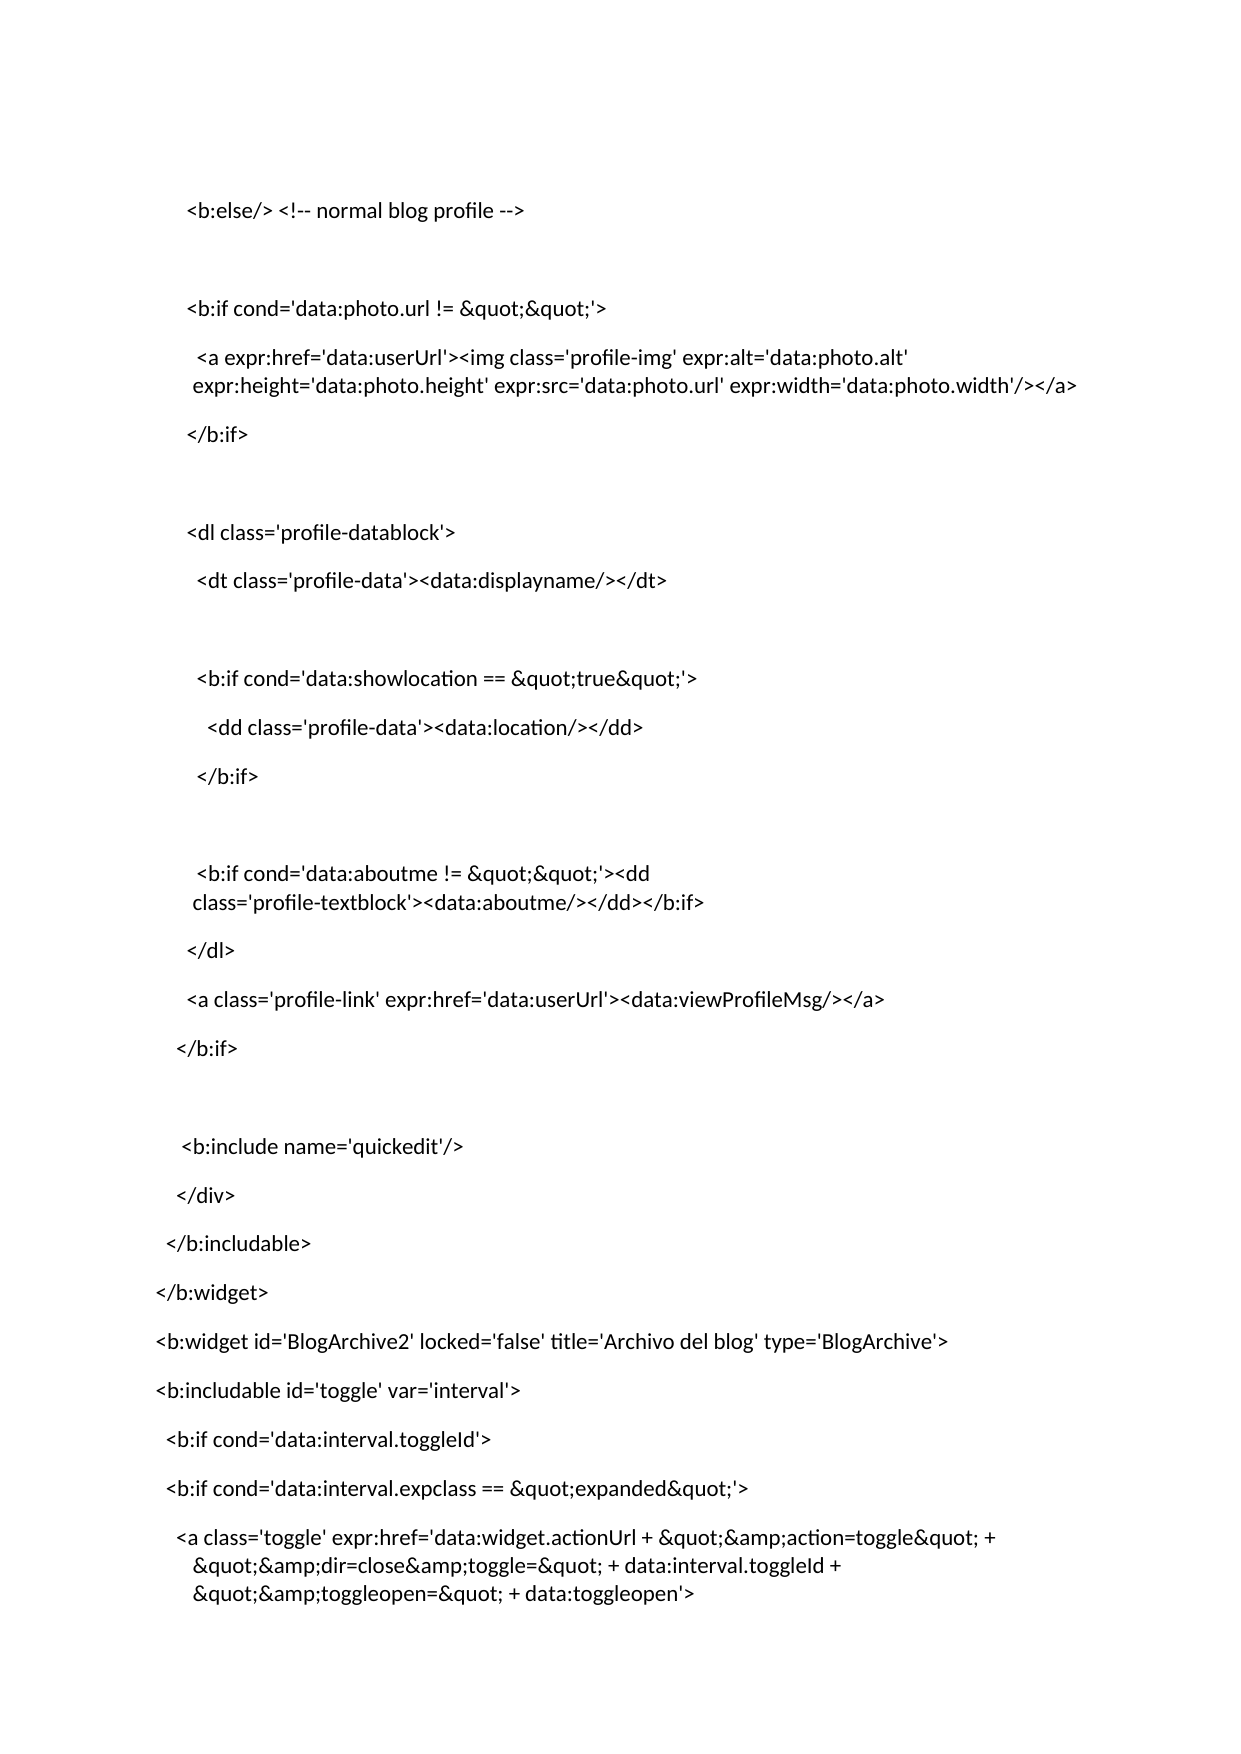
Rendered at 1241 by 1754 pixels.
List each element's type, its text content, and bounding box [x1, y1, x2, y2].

text <b:includable id='toggle' var='interval'> [155, 1376, 1122, 1404]
text </b:if> [155, 420, 1122, 448]
text <dd class='profile-data'><data:location/></dd> [155, 713, 1122, 741]
text <b:widget id='BlogArchive2' locked='false' title='Archivo del blog' type='BlogArchive'> [155, 1327, 1122, 1355]
text </b:widget> [155, 1278, 1122, 1306]
text <b:if cond='data:interval.expclass == &quot;expanded&quot;'> [155, 1474, 1122, 1502]
text </b:if> [155, 762, 1122, 790]
text <b:if cond='data:photo.url != &quot;&quot;'> [155, 294, 1122, 322]
text <b:if cond='data:aboutme != &quot;&quot;'><dd class='profile-textblock'><data:aboutme/></dd></b:if> [155, 859, 1122, 916]
text <b:include name='quickedit'/> [155, 1132, 1122, 1160]
text </b:if> [155, 1034, 1122, 1062]
text </div> [155, 1181, 1122, 1209]
text <a class='toggle' expr:href='data:widget.actionUrl + &quot;&amp;action=toggle&quot; + &quot;&amp;dir=close&amp;toggle=&quot; + data:interval.toggleId + &quot;&amp;toggleopen=&quot; + data:toggleopen'> [155, 1523, 1122, 1607]
text <a expr:href='data:userUrl'><img class='profile-img' expr:alt='data:photo.alt' expr:height='data:photo.height' expr:src='data:photo.url' expr:width='data:photo.width'/></a> [155, 343, 1122, 399]
text <b:if cond='data:interval.toggleId'> [155, 1425, 1122, 1453]
text <dt class='profile-data'><data:displayname/></dt> [155, 566, 1122, 594]
text <dl class='profile-datablock'> [155, 518, 1122, 546]
text </dl> [155, 936, 1122, 964]
text <b:if cond='data:showlocation == &quot;true&quot;'> [155, 664, 1122, 692]
text </b:includable> [155, 1229, 1122, 1258]
text <b:else/> <!-- normal blog profile --> [155, 196, 1122, 224]
text <a class='profile-link' expr:href='data:userUrl'><data:viewProfileMsg/></a> [155, 985, 1122, 1013]
